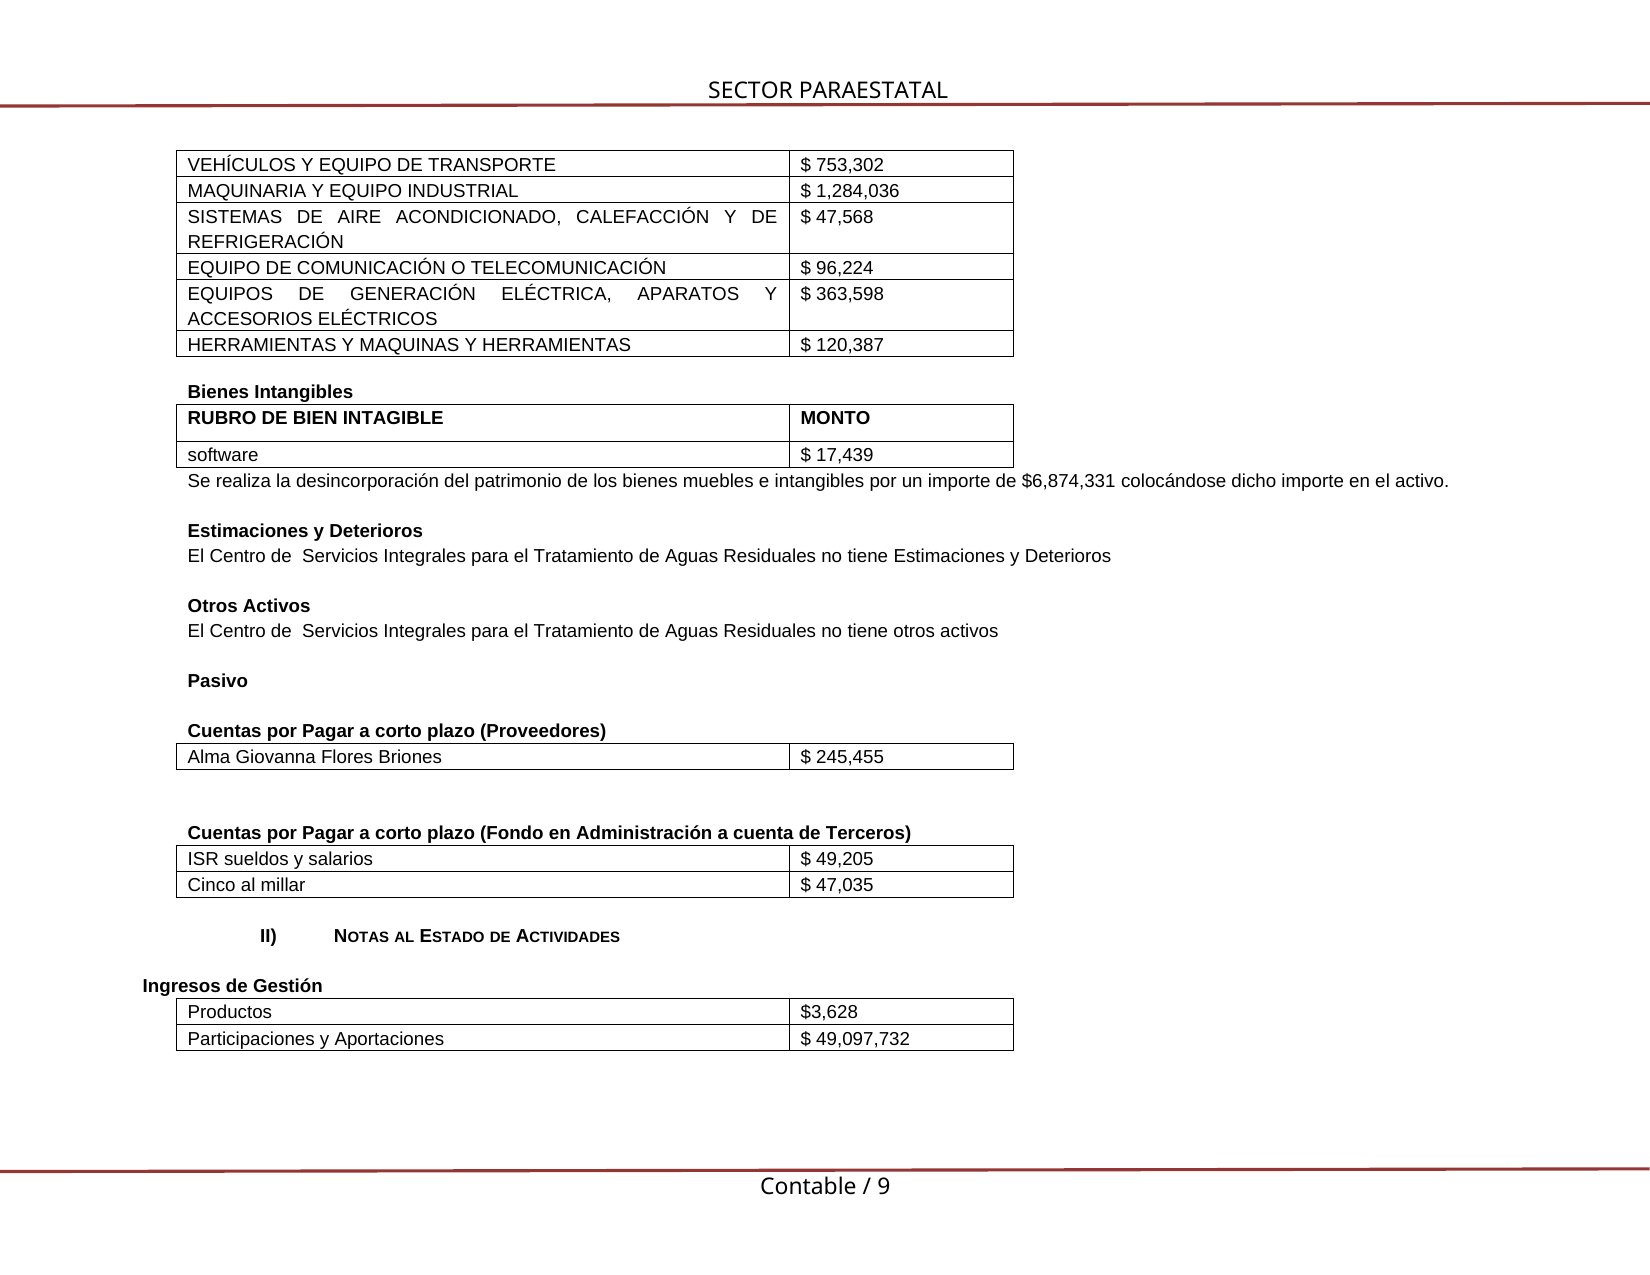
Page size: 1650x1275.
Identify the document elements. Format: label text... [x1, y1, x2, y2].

table_cell $ 17,439 [790, 442, 1013, 467]
table_cell MAQUINARIA Y EQUIPO INDUSTRIAL [177, 177, 789, 202]
table_cell HERRAMIENTAS Y MAQUINAS Y HERRAMIENTAS [177, 331, 789, 356]
table_header $ 49,205 [790, 846, 1013, 871]
text Otros Activos [142, 593, 1537, 618]
text Pasivo [142, 668, 1537, 693]
table_cell $ 47,035 [790, 872, 1013, 897]
table_header Alma Giovanna Flores Briones [177, 744, 789, 769]
text Se realiza la desincorporación del patrimonio de los bienes muebles e intangibles por un importe de $6,874,331 colocándose dicho importe en el activo. [142, 468, 1537, 493]
table_cell $ 753,302 [790, 151, 1013, 176]
text Ingresos de Gestión [142, 973, 1537, 998]
table_cell $ 1,284,036 [790, 177, 1013, 202]
text El Centro de Servicios Integrales para el Tratamiento de Aguas Residuales no tiene otros activos [142, 618, 1537, 643]
text II) Notas al Estado de Actividades [142, 923, 1537, 948]
text Estimaciones y Deterioros [142, 518, 1537, 543]
table_header RUBRO DE BIEN INTAGIBLE [177, 405, 789, 441]
table_cell $ 363,598 [790, 280, 1013, 330]
table_header Productos [177, 999, 789, 1024]
table_cell SISTEMAS DE AIRE ACONDICIONADO, CALEFACCIÓN Y DE REFRIGERACIÓN [177, 203, 789, 253]
table_cell $ 96,224 [790, 254, 1013, 279]
text Cuentas por Pagar a corto plazo (Fondo en Administración a cuenta de Terceros) [142, 820, 1537, 845]
table_header ISR sueldos y salarios [177, 846, 789, 871]
text El Centro de Servicios Integrales para el Tratamiento de Aguas Residuales no tiene Estimaciones y Deterioros [142, 543, 1537, 568]
table_cell Participaciones y Aportaciones [177, 1025, 789, 1050]
table_cell $ 120,387 [790, 331, 1013, 356]
table_header $ 245,455 [790, 744, 1013, 769]
table_cell EQUIPO DE COMUNICACIÓN O TELECOMUNICACIÓN [177, 254, 789, 279]
table_cell $ 47,568 [790, 203, 1013, 253]
table_cell EQUIPOS DE GENERACIÓN ELÉCTRICA, APARATOS Y ACCESORIOS ELÉCTRICOS [177, 280, 789, 330]
table_cell Cinco al millar [177, 872, 789, 897]
table_header MONTO [790, 405, 1013, 441]
table_header $3,628 [790, 999, 1013, 1024]
table_cell VEHÍCULOS Y EQUIPO DE TRANSPORTE [177, 151, 789, 176]
table_cell $ 49,097,732 [790, 1025, 1013, 1050]
text Cuentas por Pagar a corto plazo (Proveedores) [142, 718, 1537, 743]
text Bienes Intangibles [142, 379, 1537, 404]
table_cell software [177, 442, 789, 467]
